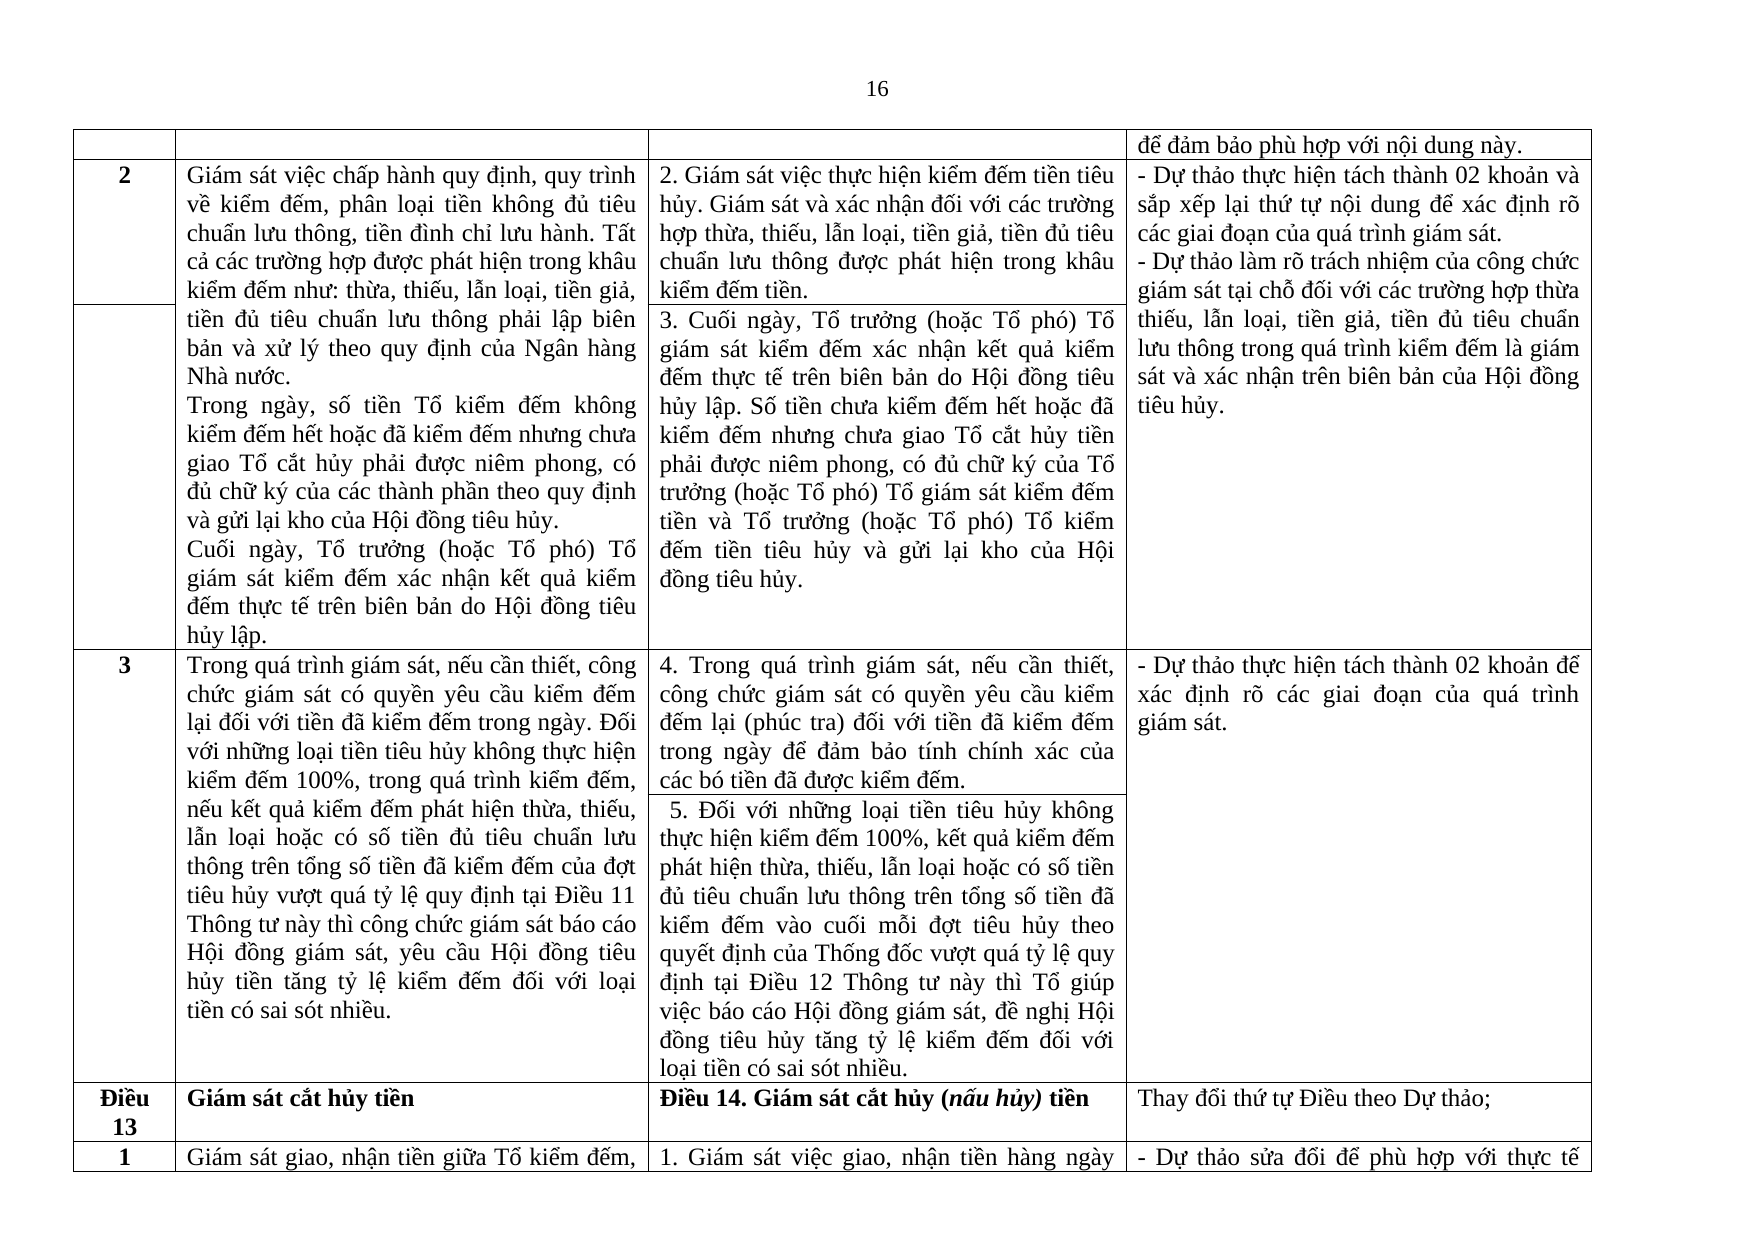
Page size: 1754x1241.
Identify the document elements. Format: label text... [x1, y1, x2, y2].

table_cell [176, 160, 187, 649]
table_cell 1 [74, 130, 175, 159]
table_cell 3. Cuối ngày, Tổ trưởng (hoặc Tổ phó) Tổ giám sát kiểm đếm xác nhận kết quả kiểm đếm thực tế trên biên bản do Hội đồng tiêu hủy lập. Số tiền chưa kiểm đếm hết hoặc đã kiểm đếm nhưng chưa giao Tổ cắt hủy tiền phải được niêm phong, có đủ chữ ký của Tổ trưởng (hoặc Tổ phó) Tổ giám sát kiểm đếm tiền và Tổ trưởng (hoặc Tổ phó) Tổ kiểm đếm tiền tiêu hủy và gửi lại kho của Hội đồng tiêu hủy. [649, 305, 1126, 649]
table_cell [649, 130, 1126, 159]
table_cell Giám sát việc chấp hành quy định, quy trình về kiểm đếm, phân loại tiền không đủ tiêu chuẩn lưu thông, tiền đình chỉ lưu hành. Tất cả các trường hợp được phát hiện trong khâu kiểm đếm như: thừa, thiếu, lẫn loại, tiền giả, tiền đủ tiêu chuẩn lưu thông phải lập biên bản và xử lý theo quy định của Ngân hàng Nhà nước. Trong ngày, số tiền Tổ kiểm đếm không kiểm đếm hết hoặc đã kiểm đếm nhưng chưa giao Tổ cắt hủy phải được niêm phong, có đủ chữ ký của các thành phần theo quy định và gửi lại kho của Hội đồng tiêu hủy. Cuối ngày, Tổ trưởng (hoặc Tổ phó) Tổ giám sát kiểm đếm xác nhận kết quả kiểm đếm thực tế trên biên bản do Hội đồng tiêu hủy lập. [291, 160, 648, 649]
table_cell 4. Trong quá trình giám sát, nếu cần thiết, công chức giám sát có quyền yêu cầu kiểm đếm lại (phúc tra) đối với tiền đã kiểm đếm trong ngày để đảm bảo tính chính xác của các bó tiền đã được kiểm đếm. [649, 650, 1126, 794]
table_cell - Dự thảo thực hiện tách thành 02 khoản để xác định rõ các giai đoạn của quá trình giám sát. [1127, 650, 1591, 1082]
table_cell Điều 14. Giám sát cắt hủy (nấu hủy) tiền [649, 1083, 1126, 1141]
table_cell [649, 1142, 1126, 1171]
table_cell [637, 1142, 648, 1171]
table_cell 1 [74, 1142, 175, 1171]
table_cell Giám sát cắt hủy tiền [176, 1083, 648, 1141]
table_cell 2 [74, 160, 175, 304]
table_cell - Dự thảo thực hiện tách thành 02 khoản và sắp xếp lại thứ tự nội dung để xác định rõ các giai đoạn của quá trình giám sát. - Dự thảo làm rõ trách nhiệm của công chức giám sát tại chỗ đối với các trường hợp thừa thiếu, lẫn loại, tiền giả, tiền đủ tiêu chuẩn lưu thông trong quá trình kiểm đếm là giám sát và xác nhận trên biên bản của Hội đồng tiêu hủy. [1127, 160, 1591, 649]
table_cell Trong quá trình giám sát, nếu cần thiết, công chức giám sát có quyền yêu cầu kiểm đếm lại đối với tiền đã kiểm đếm trong ngày. Đối với những loại tiền tiêu hủy không thực hiện kiểm đếm 100%, trong quá trình kiểm đếm, nếu kết quả kiểm đếm phát hiện thừa, thiếu, lẫn loại hoặc có số tiền đủ tiêu chuẩn lưu thông trên tổng số tiền đã kiểm đếm của đợt tiêu hủy vượt quá tỷ lệ quy định tại Điều 11 Thông tư này thì công chức giám sát báo cáo Hội đồng giám sát, yêu cầu Hội đồng tiêu hủy tiền tăng tỷ lệ kiểm đếm đối với loại tiền có sai sót nhiều. [176, 650, 648, 1082]
table_cell 5. Đối với những loại tiền tiêu hủy không thực hiện kiểm đếm 100%, kết quả kiểm đếm phát hiện thừa, thiếu, lẫn loại hoặc có số tiền đủ tiêu chuẩn lưu thông trên tổng số tiền đã kiểm đếm vào cuối mỗi đợt tiêu hủy theo quyết định của Thống đốc vượt quá tỷ lệ quy định tại Điều 12 Thông tư này thì Tổ giúp việc báo cáo Hội đồng giám sát, đề nghị Hội đồng tiêu hủy tăng tỷ lệ kiểm đếm đối với loại tiền có sai sót nhiều. [649, 795, 1126, 1082]
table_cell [1127, 130, 1591, 159]
table_cell 3 [74, 650, 175, 1082]
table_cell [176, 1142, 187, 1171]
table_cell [176, 130, 648, 159]
table_cell Điều 13 [137, 1083, 175, 1141]
table_cell Điều 13 [74, 1083, 112, 1141]
table_cell Thay đổi thứ tự Điều theo Dự thảo; [1127, 1083, 1591, 1141]
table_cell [1127, 1142, 1591, 1171]
table_cell [74, 305, 175, 649]
table_cell 2. Giám sát việc thực hiện kiểm đếm tiền tiêu hủy. Giám sát và xác nhận đối với các trường hợp thừa, thiếu, lẫn loại, tiền giả, tiền đủ tiêu chuẩn lưu thông được phát hiện trong khâu kiểm đếm tiền. [649, 160, 1126, 304]
